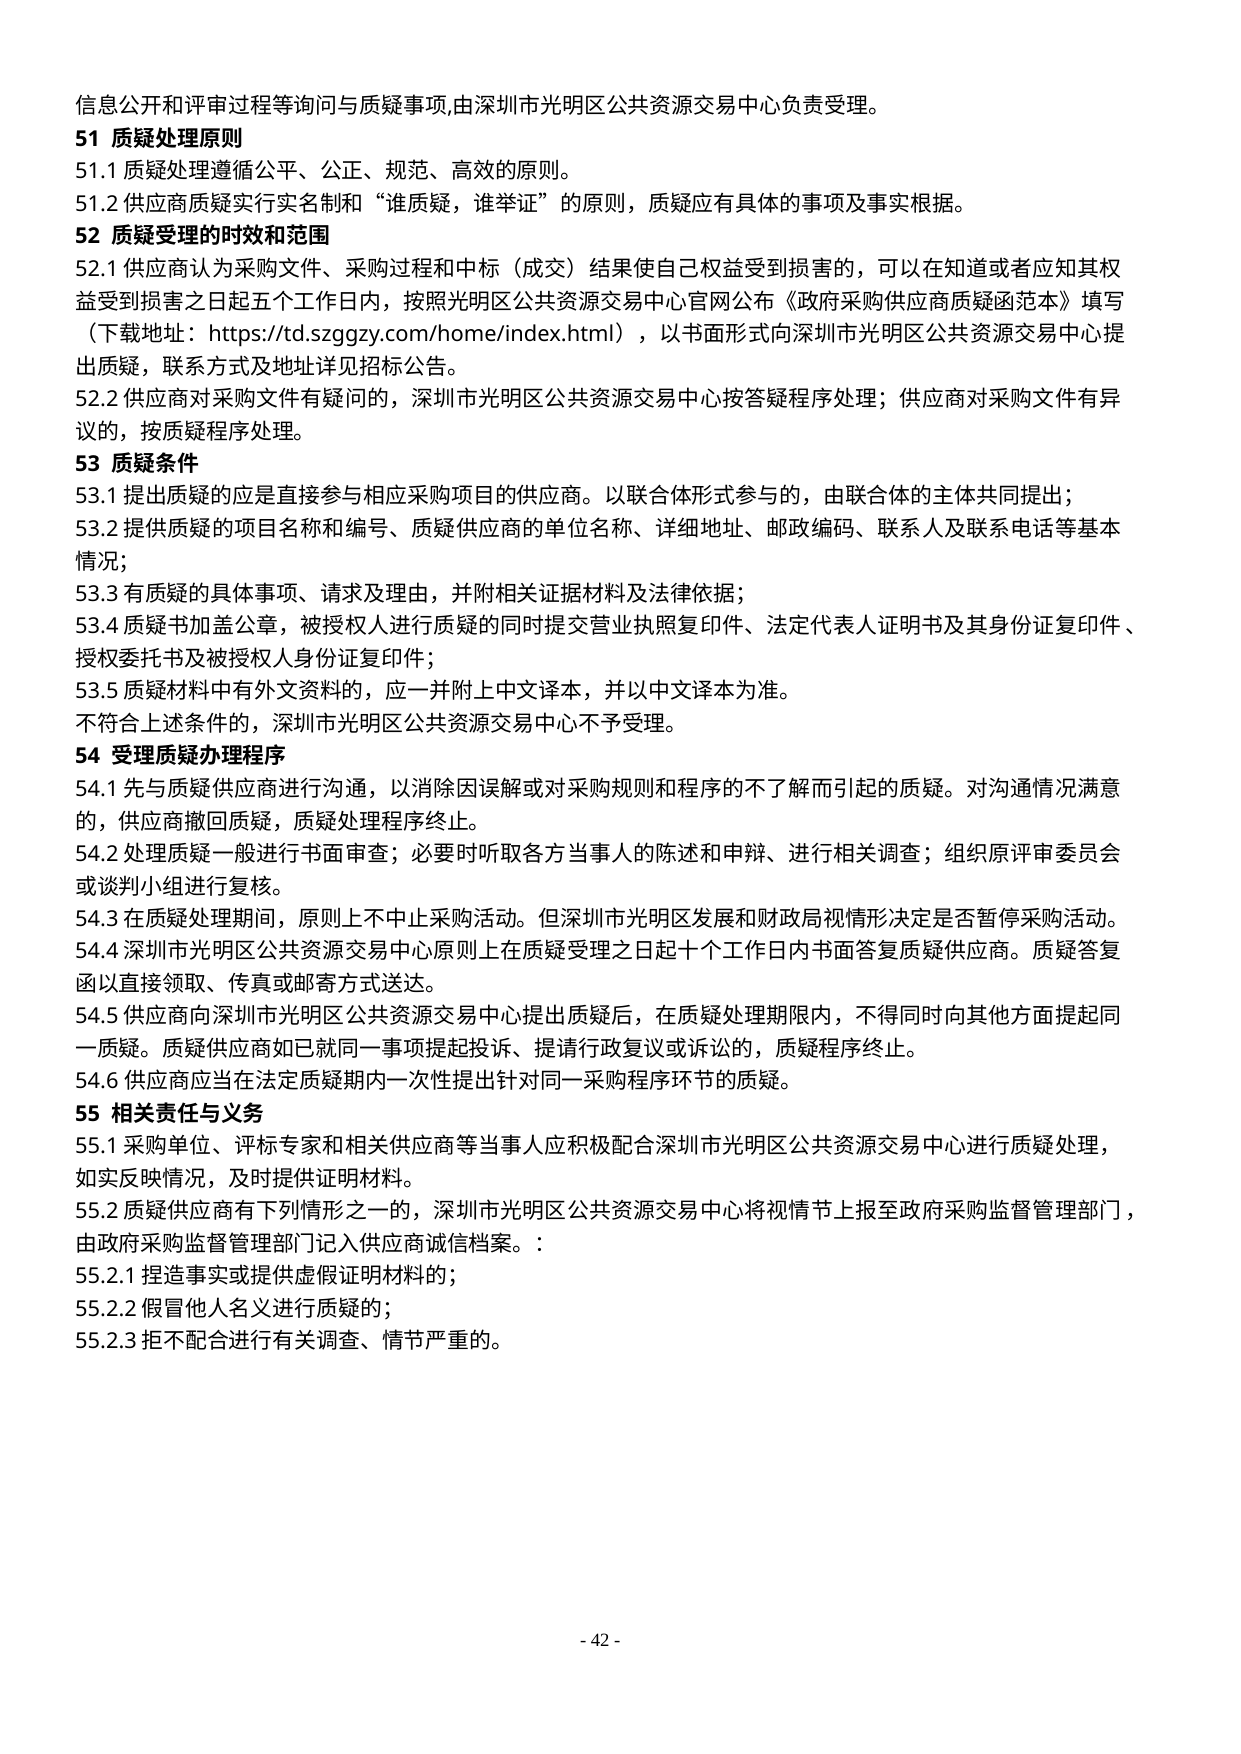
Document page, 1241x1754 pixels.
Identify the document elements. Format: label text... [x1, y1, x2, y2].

text 52.2供应商对采购文件有疑问的，深圳市光明区公共资源交易中心按答疑程序处理；供应商对采购文件有异议的，按质疑程序处理。 [75, 381, 1125, 446]
text 55.2质疑供应商有下列情形之一的，深圳市光明区公共资源交易中心将视情节上报至政府采购监督管理部门，由政府采购监督管理部门记入供应商诚信档案。： [75, 1193, 1125, 1258]
text 53.3有质疑的具体事项、请求及理由，并附相关证据材料及法律依据； [75, 576, 1125, 608]
text 52 质疑受理的时效和范围 [75, 218, 1125, 251]
text 55.2.1捏造事实或提供虚假证明材料的； [75, 1258, 1125, 1291]
text 54.5供应商向深圳市光明区公共资源交易中心提出质疑后，在质疑处理期限内，不得同时向其他方面提起同一质疑。质疑供应商如已就同一事项提起投诉、提请行政复议或诉讼的，质疑程序终止。 [75, 998, 1125, 1063]
text 55.2.2假冒他人名义进行质疑的； [75, 1291, 1125, 1323]
text 55.1采购单位、评标专家和相关供应商等当事人应积极配合深圳市光明区公共资源交易中心进行质疑处理，如实反映情况，及时提供证明材料。 [75, 1128, 1125, 1193]
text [75, 88, 1125, 121]
text 53.5质疑材料中有外文资料的，应一并附上中文译本，并以中文译本为准。 [75, 673, 1125, 706]
text 55 相关责任与义务 [75, 1096, 1125, 1128]
text 51 质疑处理原则 [75, 121, 1125, 153]
text 53 质疑条件 [75, 446, 1125, 478]
text 54.1先与质疑供应商进行沟通，以消除因误解或对采购规则和程序的不了解而引起的质疑。对沟通情况满意的，供应商撤回质疑，质疑处理程序终止。 [75, 771, 1125, 836]
text 54 受理质疑办理程序 [75, 738, 1125, 771]
text 52.1供应商认为采购文件、采购过程和中标（成交）结果使自己权益受到损害的，可以在知道或者应知其权益受到损害之日起五个工作日内，按照光明区公共资源交易中心官网公布《政府采购供应商质疑函范本》填写（下载地址：https://td.szggzy.com/home/index.html），以书面形式向深圳市光明区公共资源交易中心提出质疑，联系方式及地址详见招标公告。 [75, 251, 1125, 381]
text 53.4质疑书加盖公章，被授权人进行质疑的同时提交营业执照复印件、法定代表人证明书及其身份证复印件、授权委托书及被授权人身份证复印件； [75, 608, 1125, 673]
text 55.2.3拒不配合进行有关调查、情节严重的。 [75, 1323, 1125, 1356]
text 53.2提供质疑的项目名称和编号、质疑供应商的单位名称、详细地址、邮政编码、联系人及联系电话等基本情况； [75, 511, 1125, 576]
text 54.3在质疑处理期间，原则上不中止采购活动。但深圳市光明区发展和财政局视情形决定是否暂停采购活动。 [75, 901, 1125, 933]
text 54.2处理质疑一般进行书面审查；必要时听取各方当事人的陈述和申辩、进行相关调查；组织原评审委员会或谈判小组进行复核。 [75, 836, 1125, 901]
text 51.1质疑处理遵循公平、公正、规范、高效的原则。 [75, 153, 1125, 186]
text 53.1提出质疑的应是直接参与相应采购项目的供应商。以联合体形式参与的，由联合体的主体共同提出； [75, 478, 1125, 511]
text 54.6 供应商应当在法定质疑期内一次性提出针对同一采购程序环节的质疑。 [75, 1063, 1125, 1096]
text 54.4深圳市光明区公共资源交易中心原则上在质疑受理之日起十个工作日内书面答复质疑供应商。质疑答复函以直接领取、传真或邮寄方式送达。 [75, 933, 1125, 998]
text 不符合上述条件的，深圳市光明区公共资源交易中心不予受理。 [75, 706, 1125, 738]
text 51.2供应商质疑实行实名制和“谁质疑，谁举证”的原则，质疑应有具体的事项及事实根据。 [75, 186, 1125, 218]
